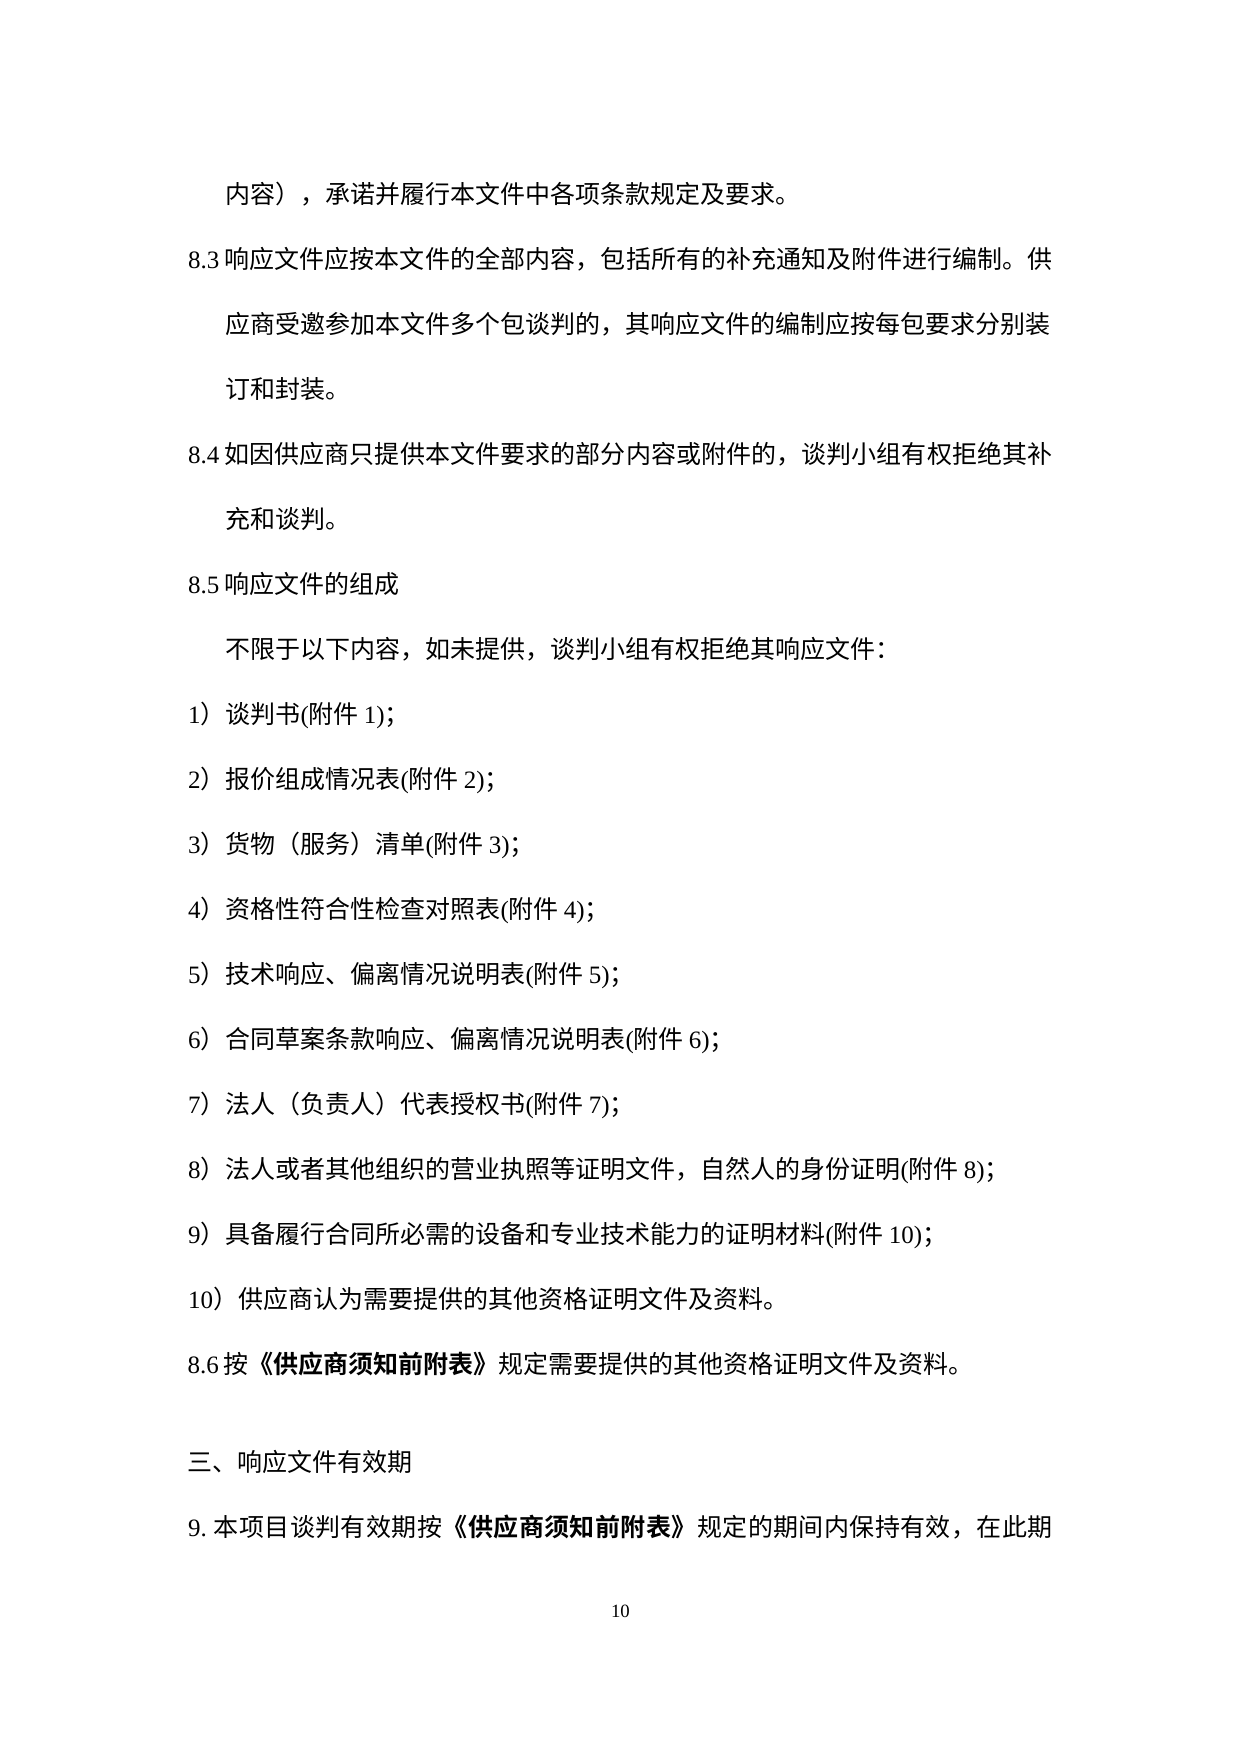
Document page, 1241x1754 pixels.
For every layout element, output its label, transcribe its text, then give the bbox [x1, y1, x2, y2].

text 2）报价组成情况表(附件2)； [188, 745, 1053, 810]
text 8.5响应文件的组成 [188, 550, 1053, 615]
text 4）资格性符合性检查对照表(附件4)； [188, 875, 1053, 940]
text 8.4如因供应商只提供本文件要求的部分内容或附件的，谈判小组有权拒绝其补充和谈判。 [188, 420, 1053, 550]
text 8.6按《供应商须知前附表》规定需要提供的其他资格证明文件及资料。 [187, 1330, 1053, 1395]
text 8.3响应文件应按本文件的全部内容，包括所有的补充通知及附件进行编制。供应商受邀参加本文件多个包谈判的，其响应文件的编制应按每包要求分别装订和封装。 [188, 225, 1053, 420]
text 三、响应文件有效期 [187, 1428, 1053, 1493]
text 8）法人或者其他组织的营业执照等证明文件，自然人的身份证明(附件8)； [188, 1135, 1053, 1200]
text 7）法人（负责人）代表授权书(附件7)； [188, 1070, 1053, 1135]
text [188, 160, 1053, 225]
text 9）具备履行合同所必需的设备和专业技术能力的证明材料(附件10)； [188, 1200, 1053, 1265]
text 6）合同草案条款响应、偏离情况说明表(附件6)； [188, 1005, 1053, 1070]
text 3）货物（服务）清单(附件3)； [188, 810, 1053, 875]
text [188, 1493, 1053, 1558]
text 10）供应商认为需要提供的其他资格证明文件及资料。 [188, 1265, 1053, 1330]
text 5）技术响应、偏离情况说明表(附件5)； [188, 940, 1053, 1005]
text 1）谈判书(附件1)； [188, 680, 1053, 745]
text 不限于以下内容，如未提供，谈判小组有权拒绝其响应文件： [225, 615, 1053, 680]
